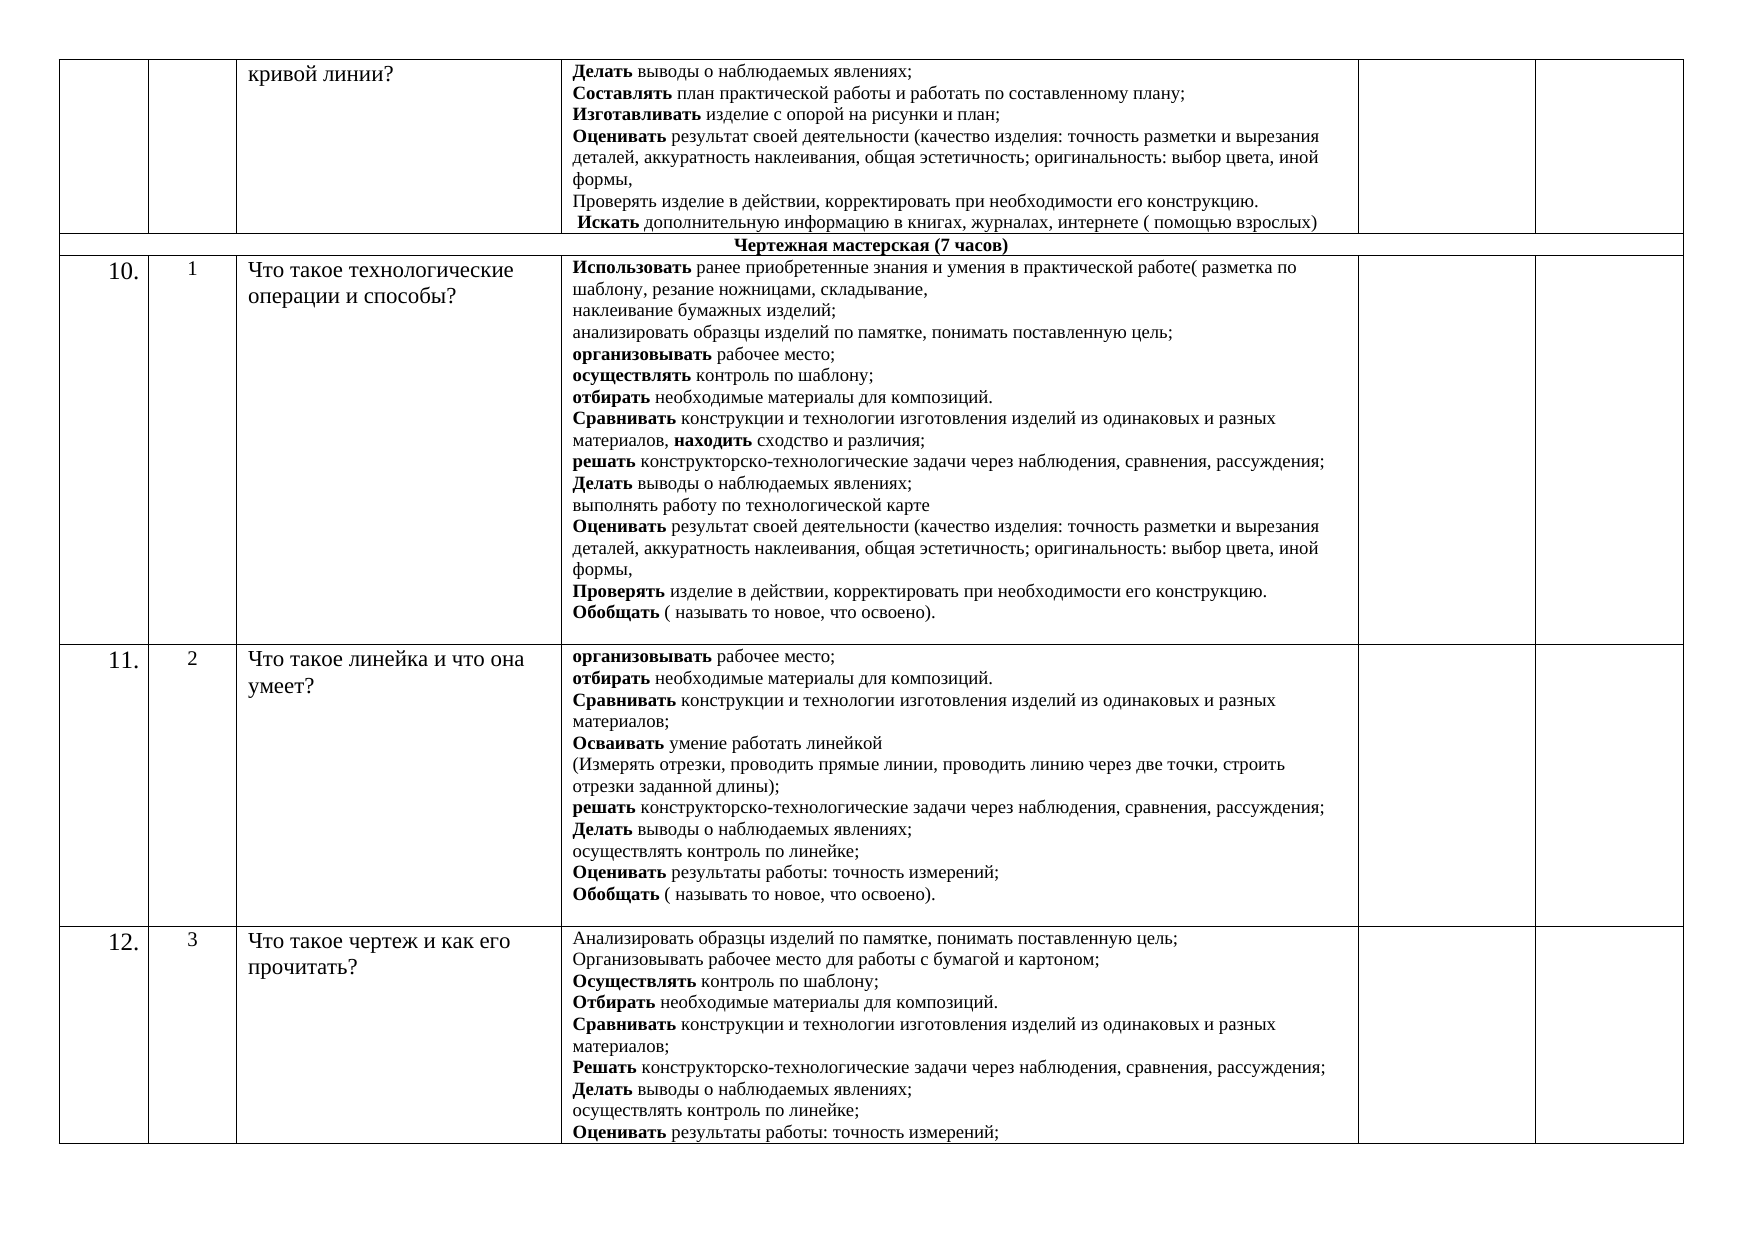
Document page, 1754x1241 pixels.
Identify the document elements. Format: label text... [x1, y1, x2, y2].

table_cell Что такое линейка и что она умеет? [237, 645, 561, 926]
table_cell Что такое технологические операции и способы? [237, 256, 561, 644]
table_cell [1536, 645, 1683, 926]
table_cell [60, 645, 148, 926]
table_cell Чертежная мастерская (7 часов) [60, 234, 1683, 255]
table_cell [562, 927, 1358, 1142]
table_cell [1359, 645, 1535, 926]
table_cell [1359, 927, 1535, 1142]
table_cell [1359, 60, 1535, 233]
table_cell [562, 60, 1358, 233]
table_cell 3 [149, 927, 236, 1142]
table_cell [237, 60, 561, 233]
table_cell [60, 927, 148, 1142]
table_cell [1536, 60, 1683, 233]
table_cell [60, 60, 148, 233]
table_cell [1359, 256, 1535, 644]
table_cell 2 [149, 645, 236, 926]
table_cell [1536, 927, 1683, 1142]
table_cell 9 [149, 60, 236, 233]
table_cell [237, 927, 561, 1142]
table_cell [60, 256, 148, 644]
table_cell Использовать ранее приобретенные знания и умения в практической работе( разметка по шаблону, резание ножницами, складывание, наклеивание бумажных изделий; анализировать образцы изделий по памятке, понимать поставленную цель; организовывать рабочее место; осуществлять контроль по шаблону; отбирать необходимые материалы для композиций. Сравнивать конструкции и технологии изготовления изделий из одинаковых и разных материалов, находить сходство и различия; решать конструкторско-технологические задачи через наблюдения, сравнения, рассуждения; Делать выводы о наблюдаемых явлениях; выполнять работу по технологической карте Оценивать результат своей деятельности (качество изделия: точность разметки и вырезания деталей, аккуратность наклеивания, общая эстетичность; оригинальность: выбор цвета, иной формы, Проверять изделие в действии, корректировать при необходимости его конструкцию. Обобщать ( называть то новое, что освоено). [562, 256, 1358, 644]
table_cell [1536, 256, 1683, 644]
table_cell 1 [149, 256, 236, 644]
table_cell организовывать рабочее место; отбирать необходимые материалы для композиций. Сравнивать конструкции и технологии изготовления изделий из одинаковых и разных материалов; Осваивать умение работать линейкой (Измерять отрезки, проводить прямые линии, проводить линию через две точки, строить отрезки заданной длины); решать конструкторско-технологические задачи через наблюдения, сравнения, рассуждения; Делать выводы о наблюдаемых явлениях; осуществлять контроль по линейке; Оценивать результаты работы: точность измерений; Обобщать ( называть то новое, что освоено). [562, 645, 1358, 926]
